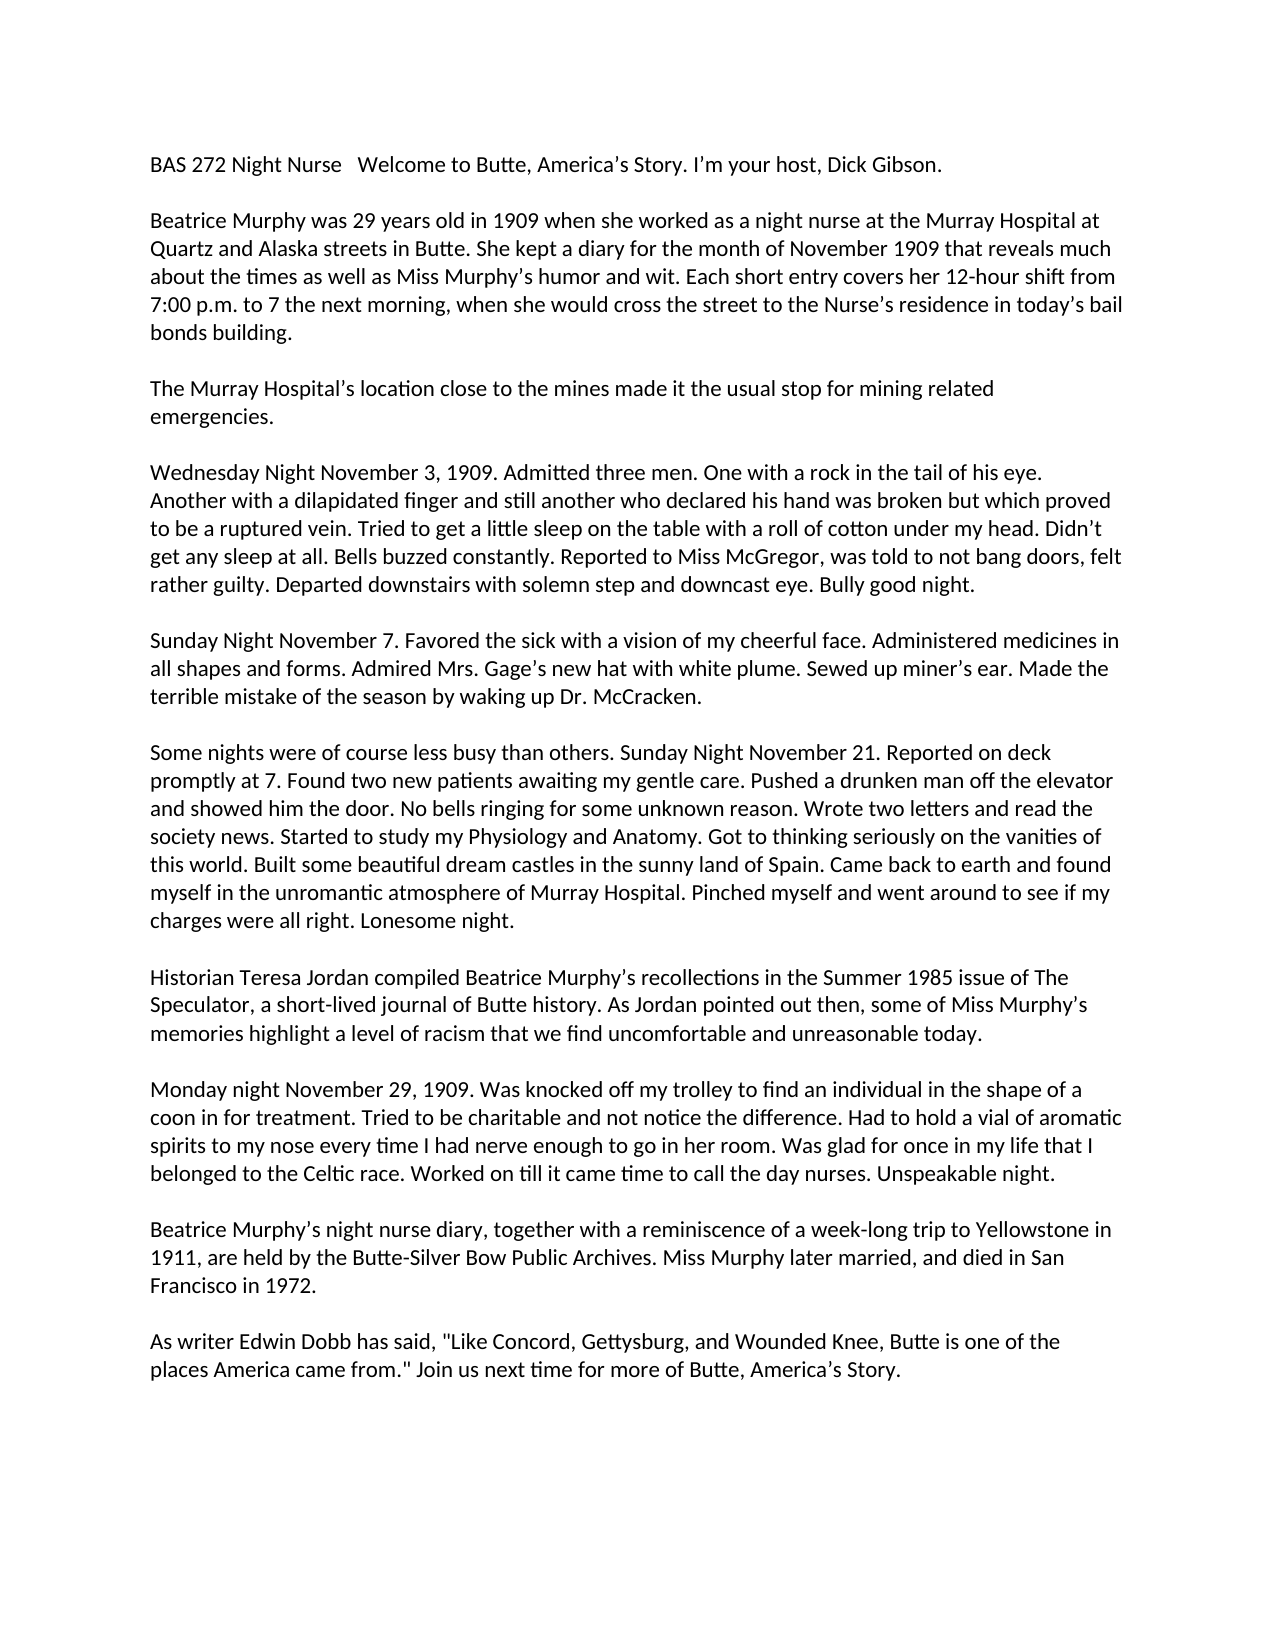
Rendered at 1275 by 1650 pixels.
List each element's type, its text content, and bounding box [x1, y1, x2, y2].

text The Murray Hospital’s location close to the mines made it the usual stop for mining related emergencies. [150, 374, 1125, 430]
text As writer Edwin Dobb has said, "Like Concord, Gettysburg, and Wounded Knee, Butte is one of the places America came from." Join us next time for more of Butte, America’s Story. [150, 1327, 1125, 1383]
text Monday night November 29, 1909. Was knocked off my trolley to find an individual in the shape of a coon in for treatment. Tried to be charitable and not notice the difference. Had to hold a vial of aromatic spirits to my nose every time I had nerve enough to go in her room. Was glad for once in my life that I belonged to the Celtic race. Worked on till it came time to call the day nurses. Unspeakable night. [150, 1075, 1125, 1187]
text Wednesday Night November 3, 1909. Admitted three men. One with a rock in the tail of his eye. Another with a dilapidated finger and still another who declared his hand was broken but which proved to be a ruptured vein. Tried to get a little sleep on the table with a roll of cotton under my head. Didn’t get any sleep at all. Bells buzzed constantly. Reported to Miss McGregor, was told to not bang doors, felt rather guilty. Departed downstairs with solemn step and downcast eye. Bully good night. [150, 458, 1125, 598]
text Sunday Night November 7. Favored the sick with a vision of my cheerful face. Administered medicines in all shapes and forms. Admired Mrs. Gage’s new hat with white plume. Sewed up miner’s ear. Made the terrible mistake of the season by waking up Dr. McCracken. [150, 626, 1125, 710]
text Some nights were of course less busy than others. Sunday Night November 21. Reported on deck promptly at 7. Found two new patients awaiting my gentle care. Pushed a drunken man off the elevator and showed him the door. No bells ringing for some unknown reason. Wrote two letters and read the society news. Started to study my Physiology and Anatomy. Got to thinking seriously on the vanities of this world. Built some beautiful dream castles in the sunny land of Spain. Came back to earth and found myself in the unromantic atmosphere of Murray Hospital. Pinched myself and went around to see if my charges were all right. Lonesome night. [150, 738, 1125, 934]
text Beatrice Murphy was 29 years old in 1909 when she worked as a night nurse at the Murray Hospital at Quartz and Alaska streets in Butte. She kept a diary for the month of November 1909 that reveals much about the times as well as Miss Murphy’s humor and wit. Each short entry covers her 12-hour shift from 7:00 p.m. to 7 the next morning, when she would cross the street to the Nurse’s residence in today’s bail bonds building. [150, 206, 1125, 346]
text BAS 272 Night Nurse Welcome to Butte, America’s Story. I’m your host, Dick Gibson. [150, 150, 1125, 178]
text Historian Teresa Jordan compiled Beatrice Murphy’s recollections in the Summer 1985 issue of The Speculator, a short-lived journal of Butte history. As Jordan pointed out then, some of Miss Murphy’s memories highlight a level of racism that we find uncomfortable and unreasonable today. [150, 963, 1125, 1047]
text Beatrice Murphy’s night nurse diary, together with a reminiscence of a week-long trip to Yellowstone in 1911, are held by the Butte-Silver Bow Public Archives. Miss Murphy later married, and died in San Francisco in 1972. [150, 1215, 1125, 1299]
